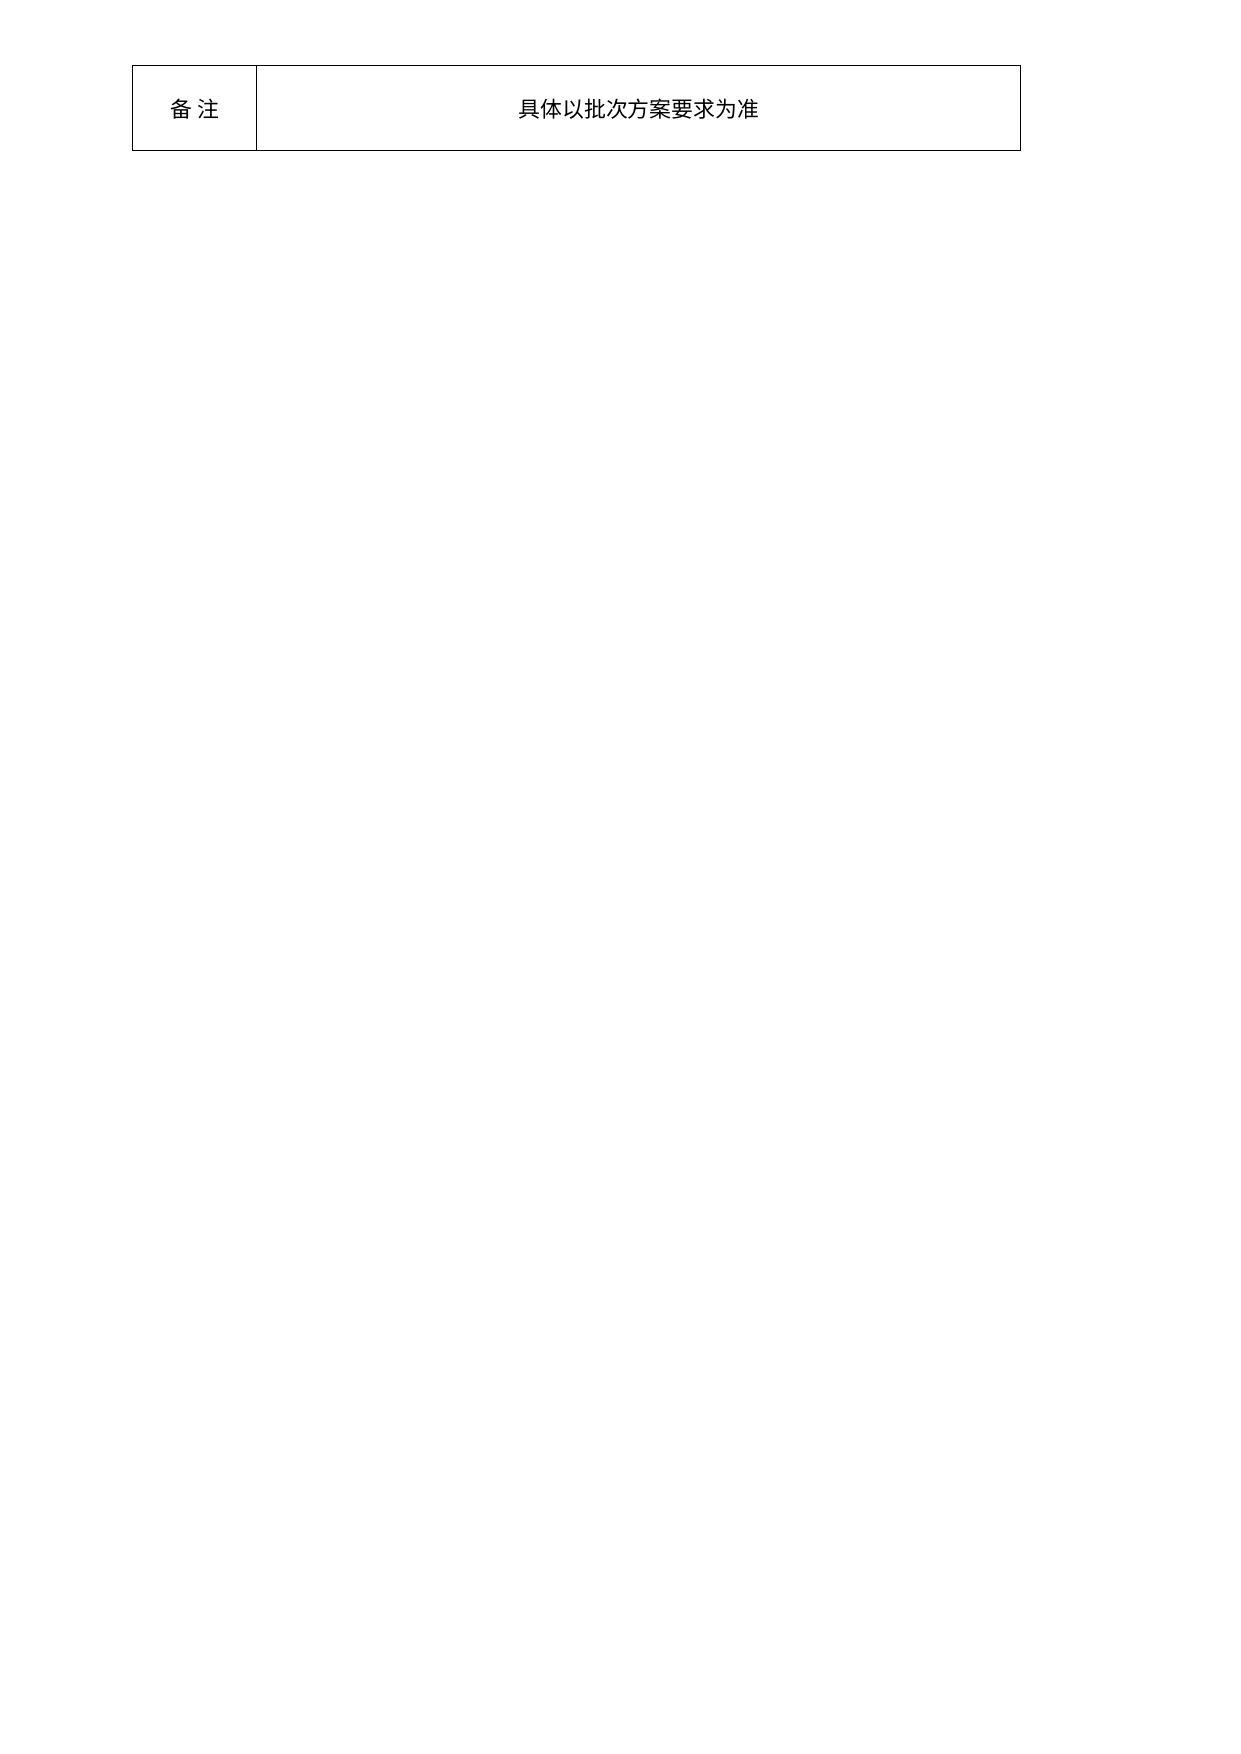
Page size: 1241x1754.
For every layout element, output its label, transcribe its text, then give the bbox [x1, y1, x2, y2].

table_cell 具体以批次方案要求为准 [257, 66, 1020, 150]
table_cell 备 注 [133, 66, 256, 150]
